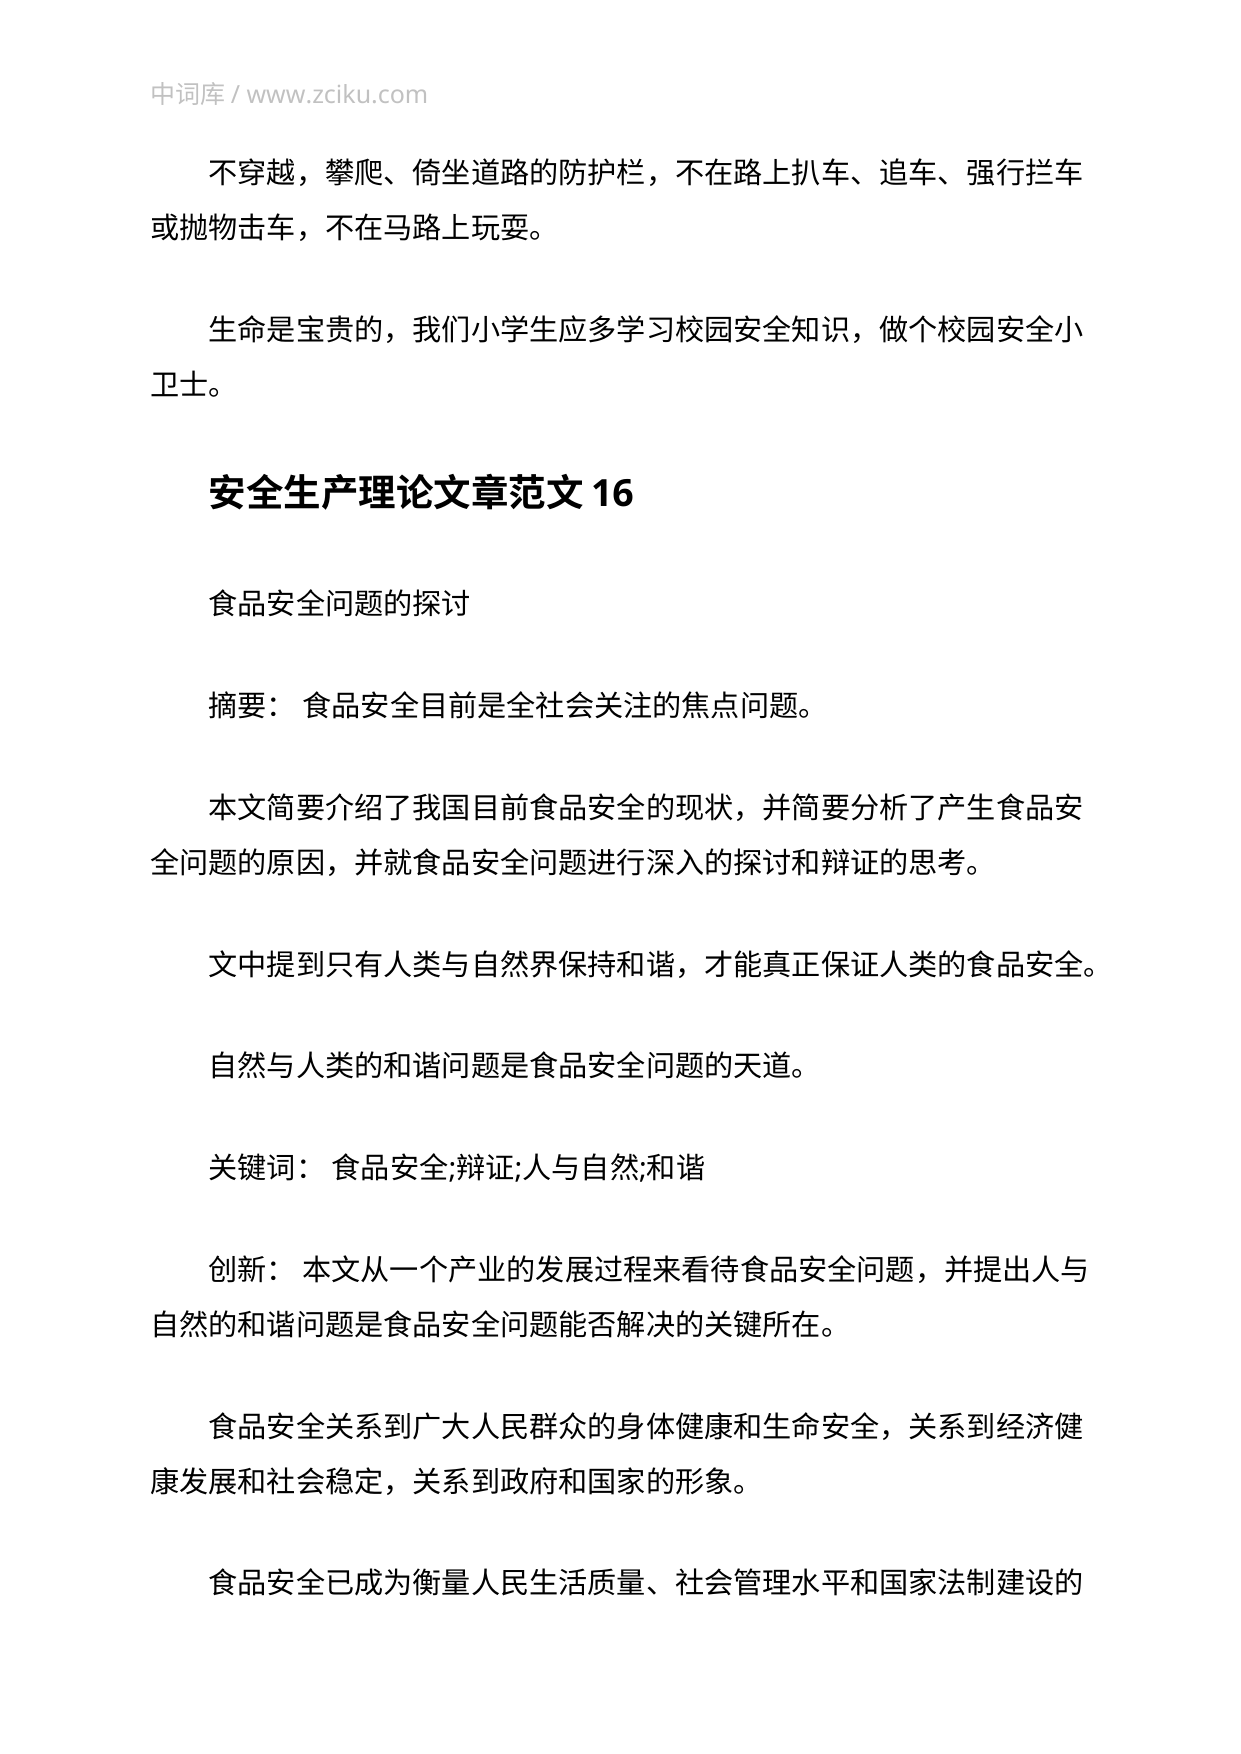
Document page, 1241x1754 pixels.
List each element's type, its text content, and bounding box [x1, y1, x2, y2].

text 创新： 本文从一个产业的发展过程来看待食品安全问题，并提出人与自然的和谐问题是食品安全问题能否解决的关键所在。 [150, 1247, 1090, 1344]
text 文中提到只有人类与自然界保持和谐，才能真正保证人类的食品安全。 [150, 941, 1090, 983]
text 自然与人类的和谐问题是食品安全问题的天道。 [150, 1043, 1090, 1085]
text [150, 1560, 1090, 1602]
text 本文简要介绍了我国目前食品安全的现状，并简要分析了产生食品安全问题的原因，并就食品安全问题进行深入的探讨和辩证的思考。 [150, 784, 1090, 882]
text 不穿越，攀爬、倚坐道路的防护栏，不在路上扒车、追车、强行拦车或抛物击车，不在马路上玩耍。 [150, 150, 1090, 247]
text 食品安全问题的探讨 [150, 581, 1090, 623]
text 安全生产理论文章范文16 [150, 463, 1090, 518]
text 关键词： 食品安全;辩证;人与自然;和谐 [150, 1145, 1090, 1187]
text 食品安全关系到广大人民群众的身体健康和生命安全，关系到经济健康发展和社会稳定，关系到政府和国家的形象。 [150, 1403, 1090, 1501]
text 生命是宝贵的，我们小学生应多学习校园安全知识，做个校园安全小卫士。 [150, 307, 1090, 404]
text 摘要： 食品安全目前是全社会关注的焦点问题。 [150, 683, 1090, 725]
